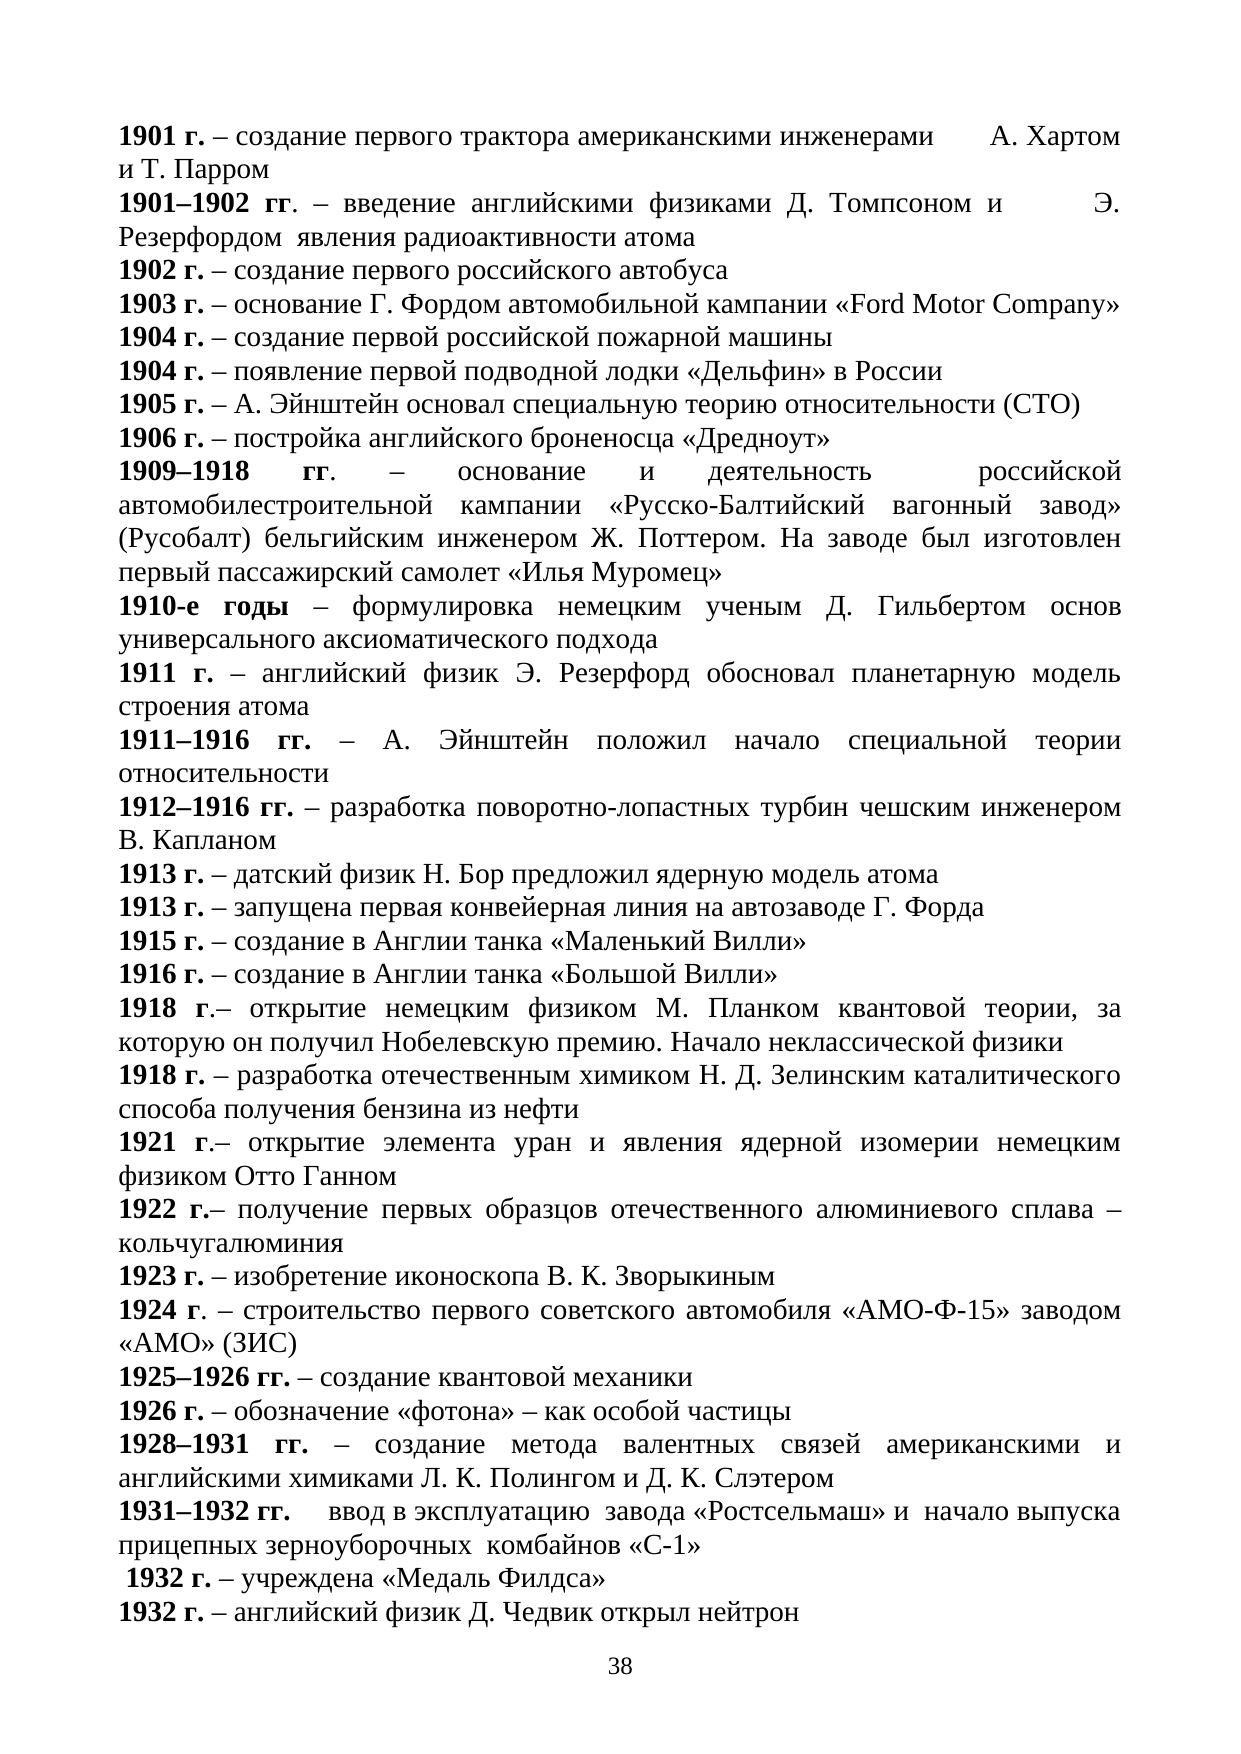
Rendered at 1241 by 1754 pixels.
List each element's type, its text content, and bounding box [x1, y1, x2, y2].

text . – создание первого трактора американскими инженерами А. Хартом и Т. Парром [118, 118, 1122, 185]
text 1910-е годы – формулировка немецким ученым Д. Гильбертом основ универсального аксиоматического подхода [118, 588, 1122, 655]
text 1909–1918 гг. – основание и деятельность российской автомобилестроительной кампании «Русско-Балтийский вагонный завод» (Русобалт) бельгийским инженером Ж. Поттером. На заводе был изготовлен первый пассажирский самолет «Илья Муромец» [118, 453, 1122, 588]
text . – датский физик Н. Бор предложил ядерную модель атома [118, 856, 1122, 889]
text .– открытие элемента уран и явления ядерной изомерии немецким физиком Отто Ганном [118, 1124, 1122, 1191]
text 1931–1932 гг.  ввод в эксплуатацию завода «Ростсельмаш» и начало выпуска прицепных зерноуборочных комбайнов «С-1» [118, 1493, 1122, 1560]
text . – создание первой российской пожарной машины [118, 319, 1122, 353]
text 1901–1902 гг. – введение английскими физиками Д. Томпсоном и Э. Резерфордом явления радиоактивности атома [118, 185, 1122, 252]
text 1911–1916 гг. – А. Эйнштейн положил начало специальной теории относительности [118, 722, 1122, 789]
text . – строительство первого советского автомобиля «АМО-Ф-15» заводом «АМО» (ЗИС) [118, 1292, 1122, 1359]
text 1912–1916 гг. – разработка поворотно-лопастных турбин чешским инженером В. Капланом [118, 789, 1122, 856]
text . – создание в Англии танка «Маленький Вилли» [118, 923, 1122, 957]
text . – запущена первая конвейерная линия на автозаводе Г. Форда [118, 889, 1122, 923]
text . – разработка отечественным химиком Н. Д. Зелинским каталитического способа получения бензина из нефти [118, 1057, 1122, 1124]
text .– получение первых образцов отечественного алюминиевого сплава – кольчугалюминия [118, 1191, 1122, 1258]
text . – постройка английского броненосца «Дредноут» [118, 420, 1122, 453]
text .– открытие немецким физиком М. Планком квантовой теории, за которую он получил Нобелевскую премию. Начало неклассической физики [118, 990, 1122, 1057]
text . – создание в Англии танка «Большой Вилли» [118, 957, 1122, 990]
text . – английский физик Э. Резерфорд обосновал планетарную модель строения атома [118, 655, 1122, 722]
text . – английский физик Д. Чедвик открыл нейтрон [118, 1594, 1122, 1627]
text . – учреждена «Медаль Филдса» [118, 1560, 1122, 1594]
text . – обозначение «фотона» – как особой частицы [118, 1393, 1122, 1426]
text . – А. Эйнштейн основал специальную теорию относительности (СТО) [118, 386, 1122, 420]
text . – изобретение иконоскопа В. К. Зворыкиным [118, 1258, 1122, 1292]
text 1928–1931 гг. – создание метода валентных связей американскими и английскими химиками Л. К. Полингом и Д. К. Слэтером [118, 1426, 1122, 1493]
text . – создание первого российского автобуса [118, 252, 1122, 286]
text . – появление первой подводной лодки «Дельфин» в России [118, 353, 1122, 386]
text . – основание Г. Фордом автомобильной кампании «Ford Motor Company» [118, 286, 1122, 319]
text 1925–1926 гг. – создание квантовой механики [118, 1359, 1122, 1393]
